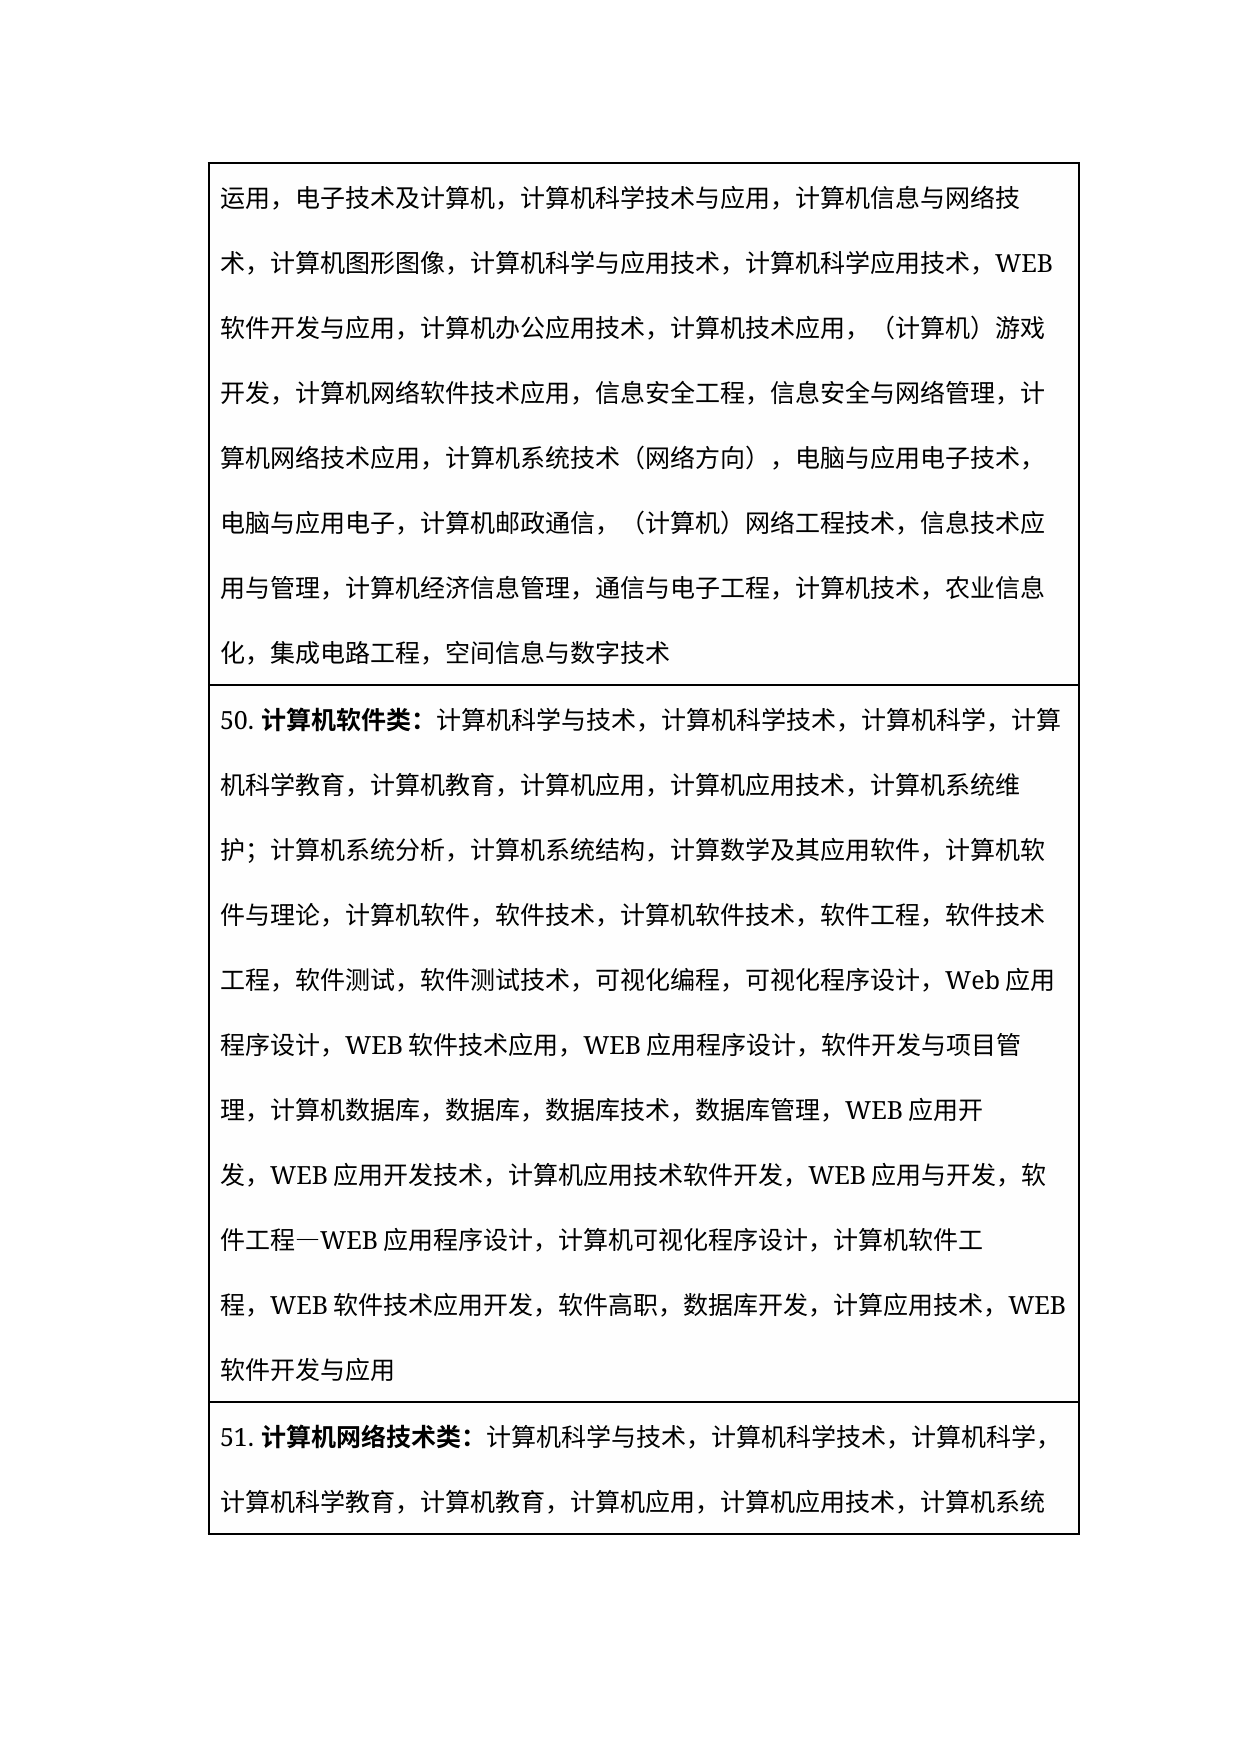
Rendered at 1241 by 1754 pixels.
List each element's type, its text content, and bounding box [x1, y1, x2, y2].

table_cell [210, 164, 1078, 684]
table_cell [210, 1403, 1078, 1533]
table_cell 50. 计算机软件类：计算机科学与技术，计算机科学技术，计算机科学，计算机科学教育，计算机教育，计算机应用，计算机应用技术，计算机系统维护；计算机系统分析，计算机系统结构，计算数学及其应用软件，计算机软件与理论，计算机软件，软件技术，计算机软件技术，软件工程，软件技术工程，软件测试，软件测试技术，可视化编程，可视化程序设计，Web应用程序设计，WEB软件技术应用，WEB应用程序设计，软件开发与项目管理，计算机数据库，数据库，数据库技术，数据库管理，WEB应用开发，WEB应用开发技术，计算机应用技术软件开发，WEB应用与开发，软件工程—WEB应用程序设计，计算机可视化程序设计，计算机软件工程，WEB软件技术应用开发，软件高职，数据库开发，计算应用技术，WEB软件开发与应用 [210, 686, 1078, 1401]
